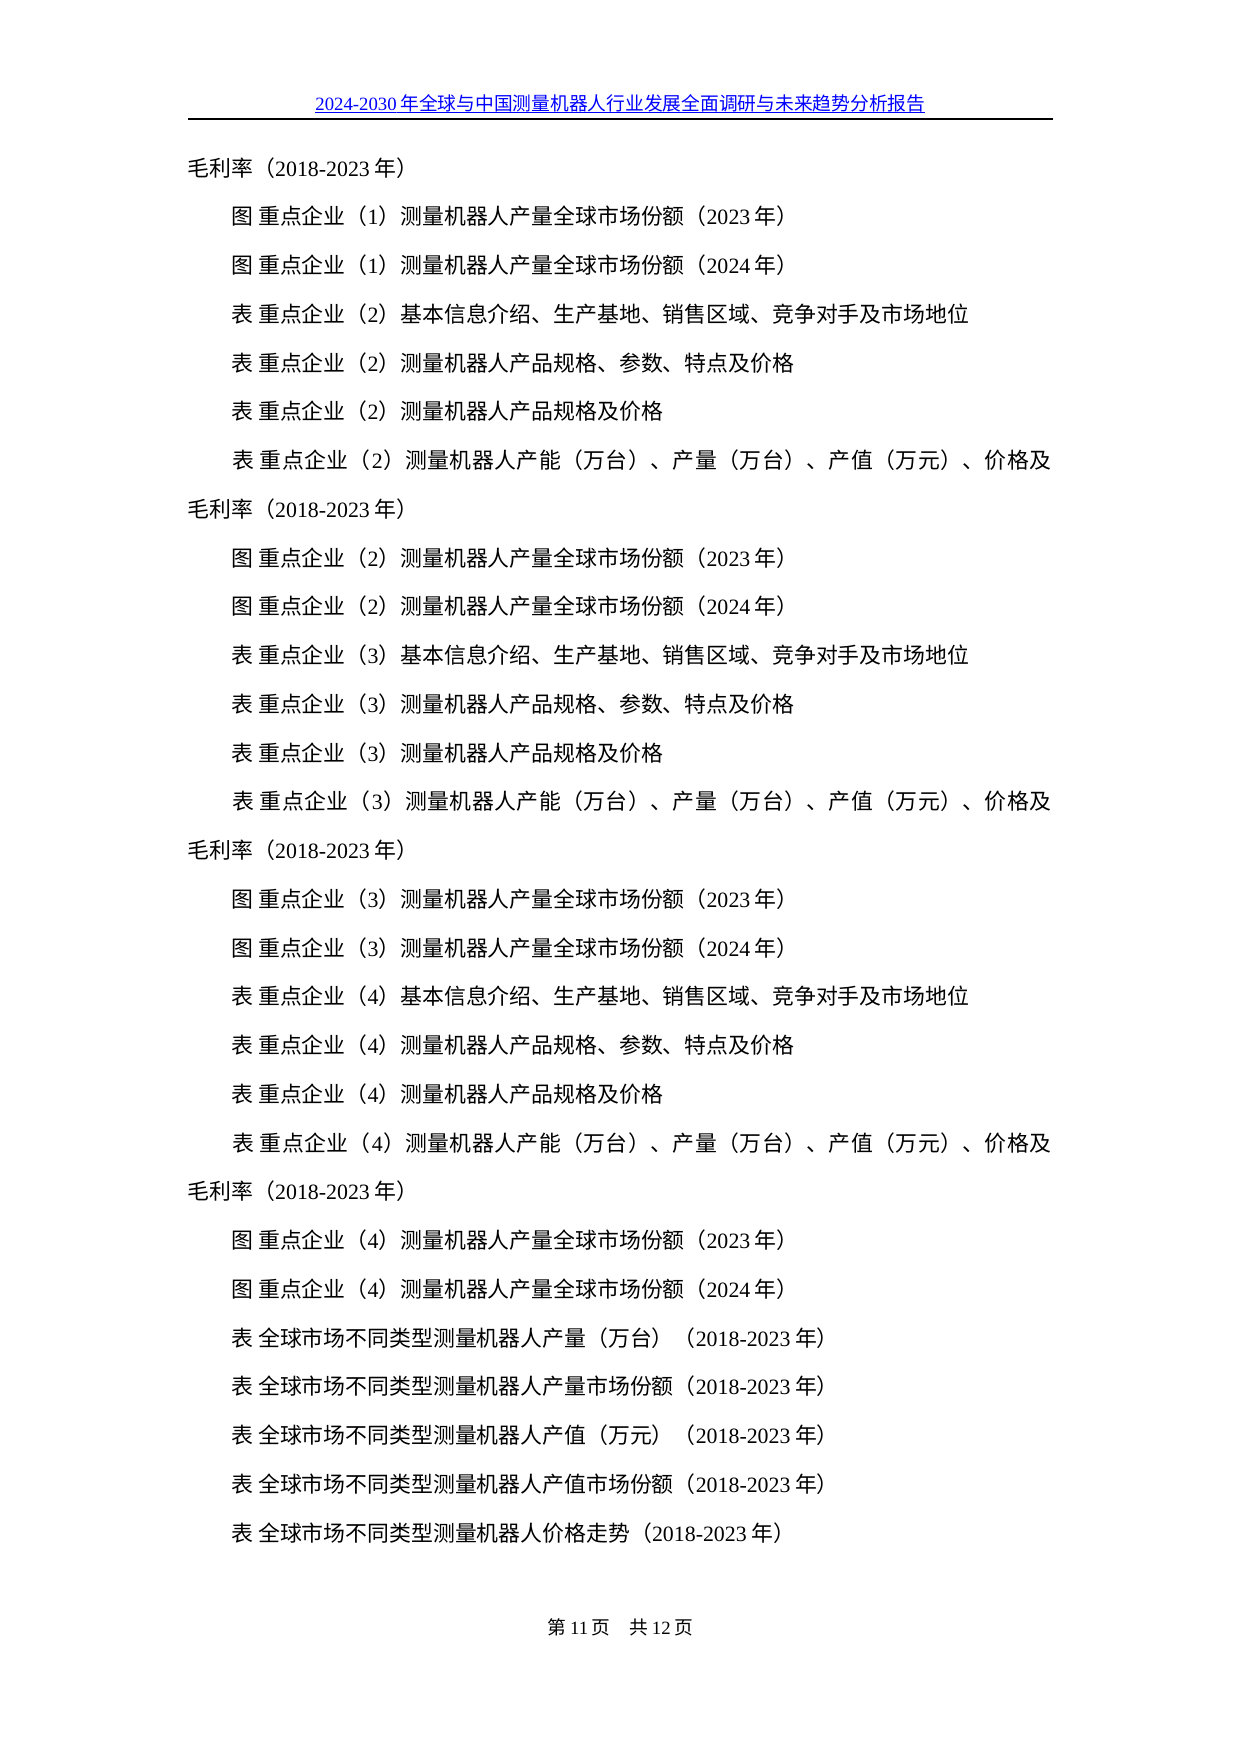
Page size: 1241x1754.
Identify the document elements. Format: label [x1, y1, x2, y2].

text [187, 150, 1053, 1548]
